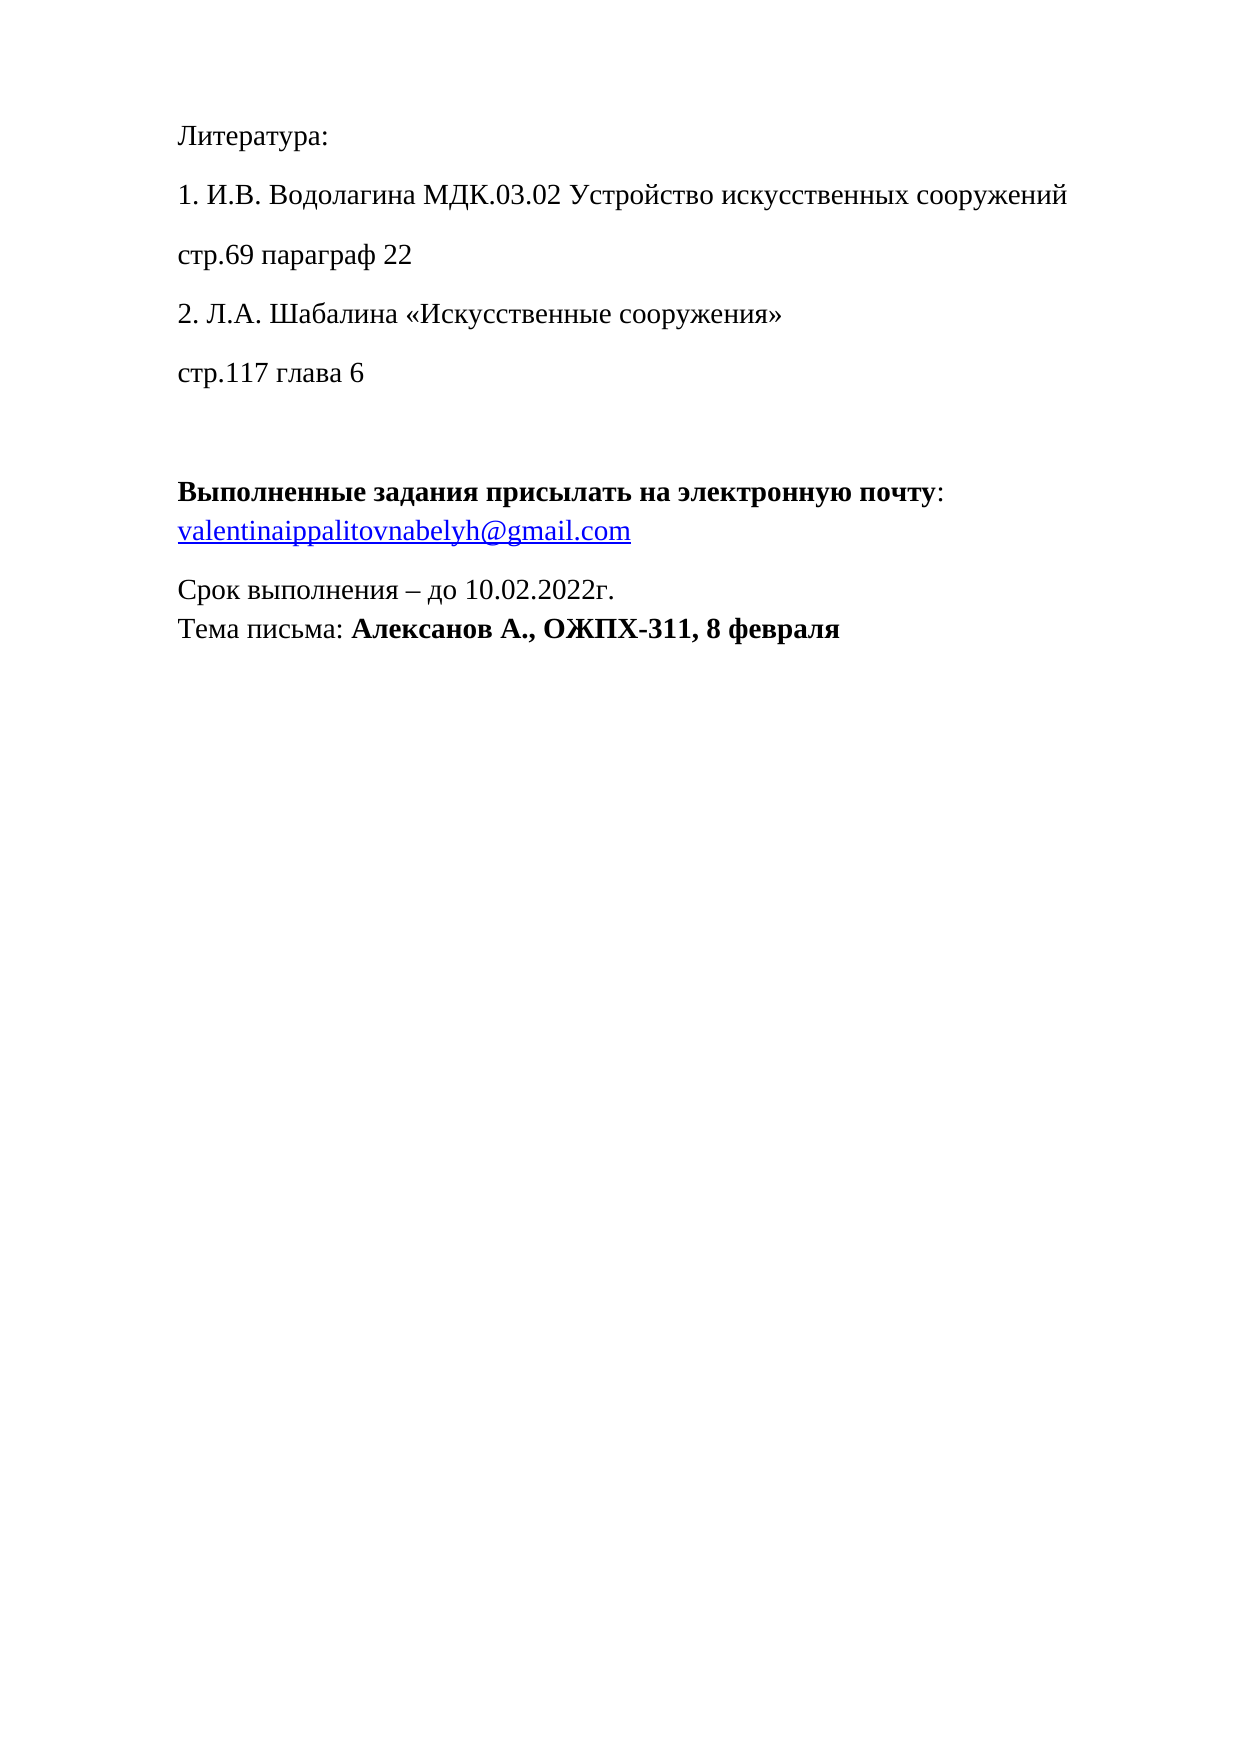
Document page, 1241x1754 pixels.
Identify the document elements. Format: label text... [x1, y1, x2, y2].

text Выполненные задания присылать на электронную почту: [177, 474, 1152, 508]
text valentinaippalitovnabelyh@gmail.com [177, 513, 1152, 546]
text Срок выполнения – до 10.02.2022г. [177, 572, 1152, 606]
text стр.69 параграф 22 [177, 237, 1152, 270]
text стр.117 глава 6 [177, 356, 1152, 389]
text 2. Л.А. Шабалина «Искусственные сооружения» [177, 296, 1152, 330]
text 1. И.В. Водолагина МДК.03.02 Устройство искусственных сооружений [177, 177, 1152, 211]
text Тема письма: Алексанов А., ОЖПХ-311, 8 февраля [177, 611, 1152, 644]
text Литература: [177, 118, 1152, 152]
